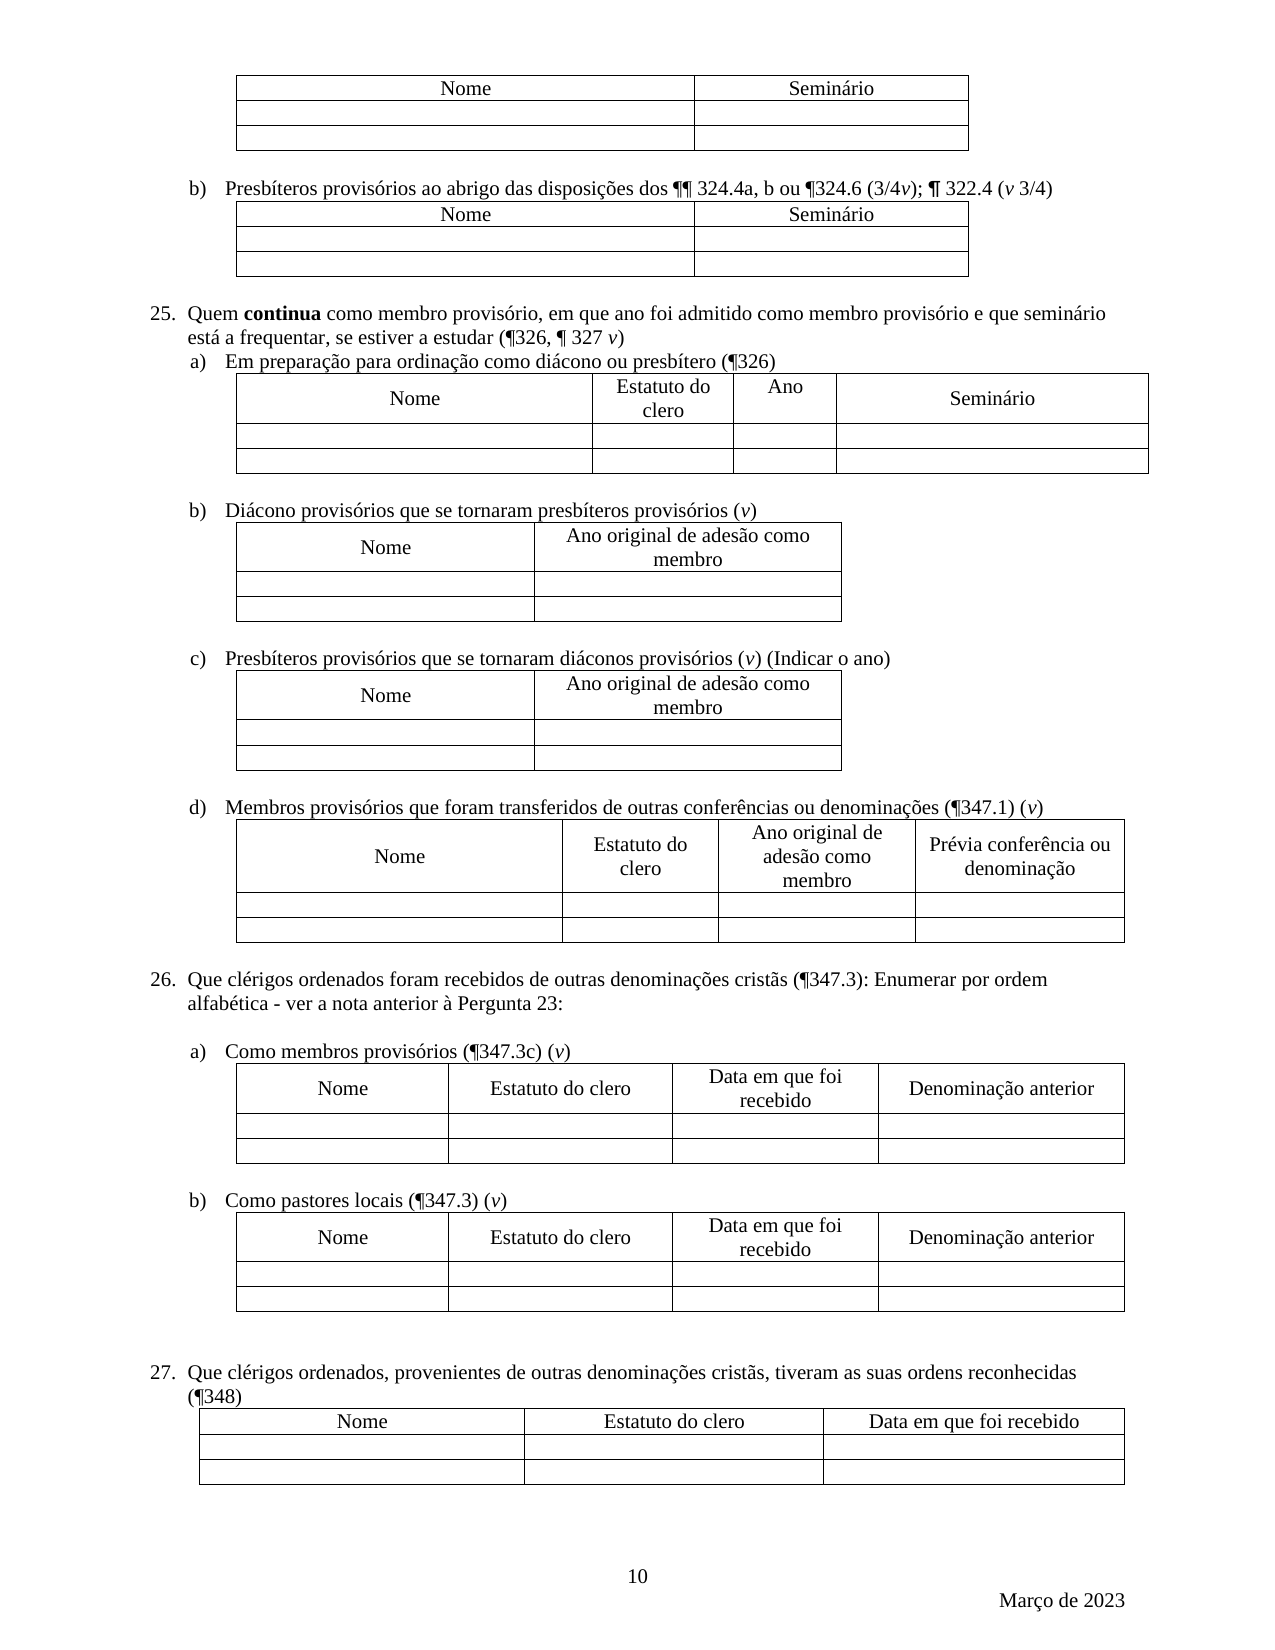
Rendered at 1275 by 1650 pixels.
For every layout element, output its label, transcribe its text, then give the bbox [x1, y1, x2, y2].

table_cell [449, 1262, 672, 1286]
table_header Nome [200, 1409, 524, 1433]
list a) Em preparação para ordinação como diácono ou presbítero (¶326) [150, 349, 1125, 373]
table_cell [593, 449, 733, 473]
table_cell [237, 252, 694, 276]
table_cell [237, 449, 592, 473]
table_cell [237, 424, 592, 447]
table_header Nome [237, 202, 694, 226]
table_header Data em que foi recebido [824, 1409, 1124, 1433]
table_cell [535, 746, 841, 769]
table_cell [563, 893, 718, 917]
list a) Como membros provisórios (¶347.3c) (v) [150, 1039, 1125, 1063]
table_header Estatuto do clero [449, 1213, 672, 1261]
table_cell [525, 1460, 823, 1484]
table_cell [449, 1139, 672, 1163]
table_header Denominação anterior [879, 1213, 1124, 1261]
table_header Seminário [695, 76, 968, 100]
table_header Estatuto do clero [449, 1064, 672, 1112]
table_cell [673, 1287, 878, 1311]
table_header Nome [237, 820, 562, 892]
table_cell [535, 597, 841, 621]
table_cell [237, 918, 562, 942]
table_cell [673, 1262, 878, 1286]
table_cell [237, 572, 534, 596]
table_header Estatuto do clero [593, 374, 733, 422]
table_cell [837, 449, 1148, 473]
table_header Ano original de adesão como membro [535, 671, 841, 719]
table_cell [734, 449, 836, 473]
table_header Data em que foi recebido [673, 1064, 878, 1112]
list d) Membros provisórios que foram transferidos de outras conferências ou denominações (¶347.1) (v) [150, 794, 1125, 819]
table_cell [916, 918, 1124, 942]
table_cell [525, 1435, 823, 1458]
table_header Nome [237, 523, 534, 571]
table_cell [695, 252, 968, 276]
table_header Data em que foi recebido [673, 1213, 878, 1261]
table_header Prévia conferência ou denominação [916, 820, 1124, 892]
table_cell [879, 1114, 1124, 1137]
table_cell [824, 1460, 1124, 1484]
table_cell [237, 597, 534, 621]
table_header Seminário [695, 202, 968, 226]
table_cell [535, 720, 841, 744]
table_cell [237, 1262, 448, 1286]
table_header Nome [237, 76, 694, 100]
table_cell [535, 572, 841, 596]
table_cell [237, 126, 694, 150]
table_cell [237, 1139, 448, 1163]
table_cell [237, 1114, 448, 1137]
table_cell [237, 893, 562, 917]
table_cell [695, 126, 968, 150]
table_cell [879, 1262, 1124, 1286]
table_header Nome [237, 374, 592, 422]
table_cell [837, 424, 1148, 447]
table_cell [695, 227, 968, 251]
table_cell [719, 918, 915, 942]
table_cell [879, 1139, 1124, 1163]
table_cell [237, 101, 694, 125]
table_cell [237, 227, 694, 251]
table_cell [916, 893, 1124, 917]
table_header Denominação anterior [879, 1064, 1124, 1112]
table_header Nome [237, 1213, 448, 1261]
table_header Seminário [837, 374, 1148, 422]
table_cell [593, 424, 733, 447]
table_cell [200, 1460, 524, 1484]
list b) Diácono provisórios que se tornaram presbíteros provisórios (v) [112, 498, 1125, 522]
table_cell [237, 720, 534, 744]
table_cell [824, 1435, 1124, 1458]
table_cell [237, 1287, 448, 1311]
table_cell [695, 101, 968, 125]
list 25. Quem continua como membro provisório, em que ano foi admitido como membro provisório e que seminário está a frequentar, se estiver a estudar (¶326, ¶ 327 v) [150, 301, 1125, 349]
table_header Nome [237, 1064, 448, 1112]
table_cell [563, 918, 718, 942]
list 27. Que clérigos ordenados, provenientes de outras denominações cristãs, tiveram as suas ordens reconhecidas (¶348) [150, 1360, 1125, 1408]
table_cell [719, 893, 915, 917]
table_header Nome [237, 671, 534, 719]
table_cell [237, 746, 534, 769]
table_cell [200, 1435, 524, 1458]
table_cell [734, 424, 836, 447]
table_cell [673, 1114, 878, 1137]
list b) Presbíteros provisórios ao abrigo das disposições dos ¶¶ 324.4a, b ou ¶324.6 (3/4v); ¶ 322.4 (v 3/4) [150, 175, 1125, 201]
table_cell [673, 1139, 878, 1163]
table_cell [879, 1287, 1124, 1311]
table_header Ano original de adesão como membro [535, 523, 841, 571]
table_header Ano [734, 374, 836, 422]
table_cell [449, 1287, 672, 1311]
list c) Presbíteros provisórios que se tornaram diáconos provisórios (v) (Indicar o ano) [150, 646, 1125, 670]
list 26. Que clérigos ordenados foram recebidos de outras denominações cristãs (¶347.3): Enumerar por ordem alfabética - ver a nota anterior à Pergunta 23: [150, 967, 1125, 1015]
table_header Estatuto do clero [525, 1409, 823, 1433]
list b) Como pastores locais (¶347.3) (v) [150, 1188, 1125, 1212]
table_header Estatuto do clero [563, 820, 718, 892]
table_header Ano original de adesão como membro [719, 820, 915, 892]
table_cell [449, 1114, 672, 1137]
